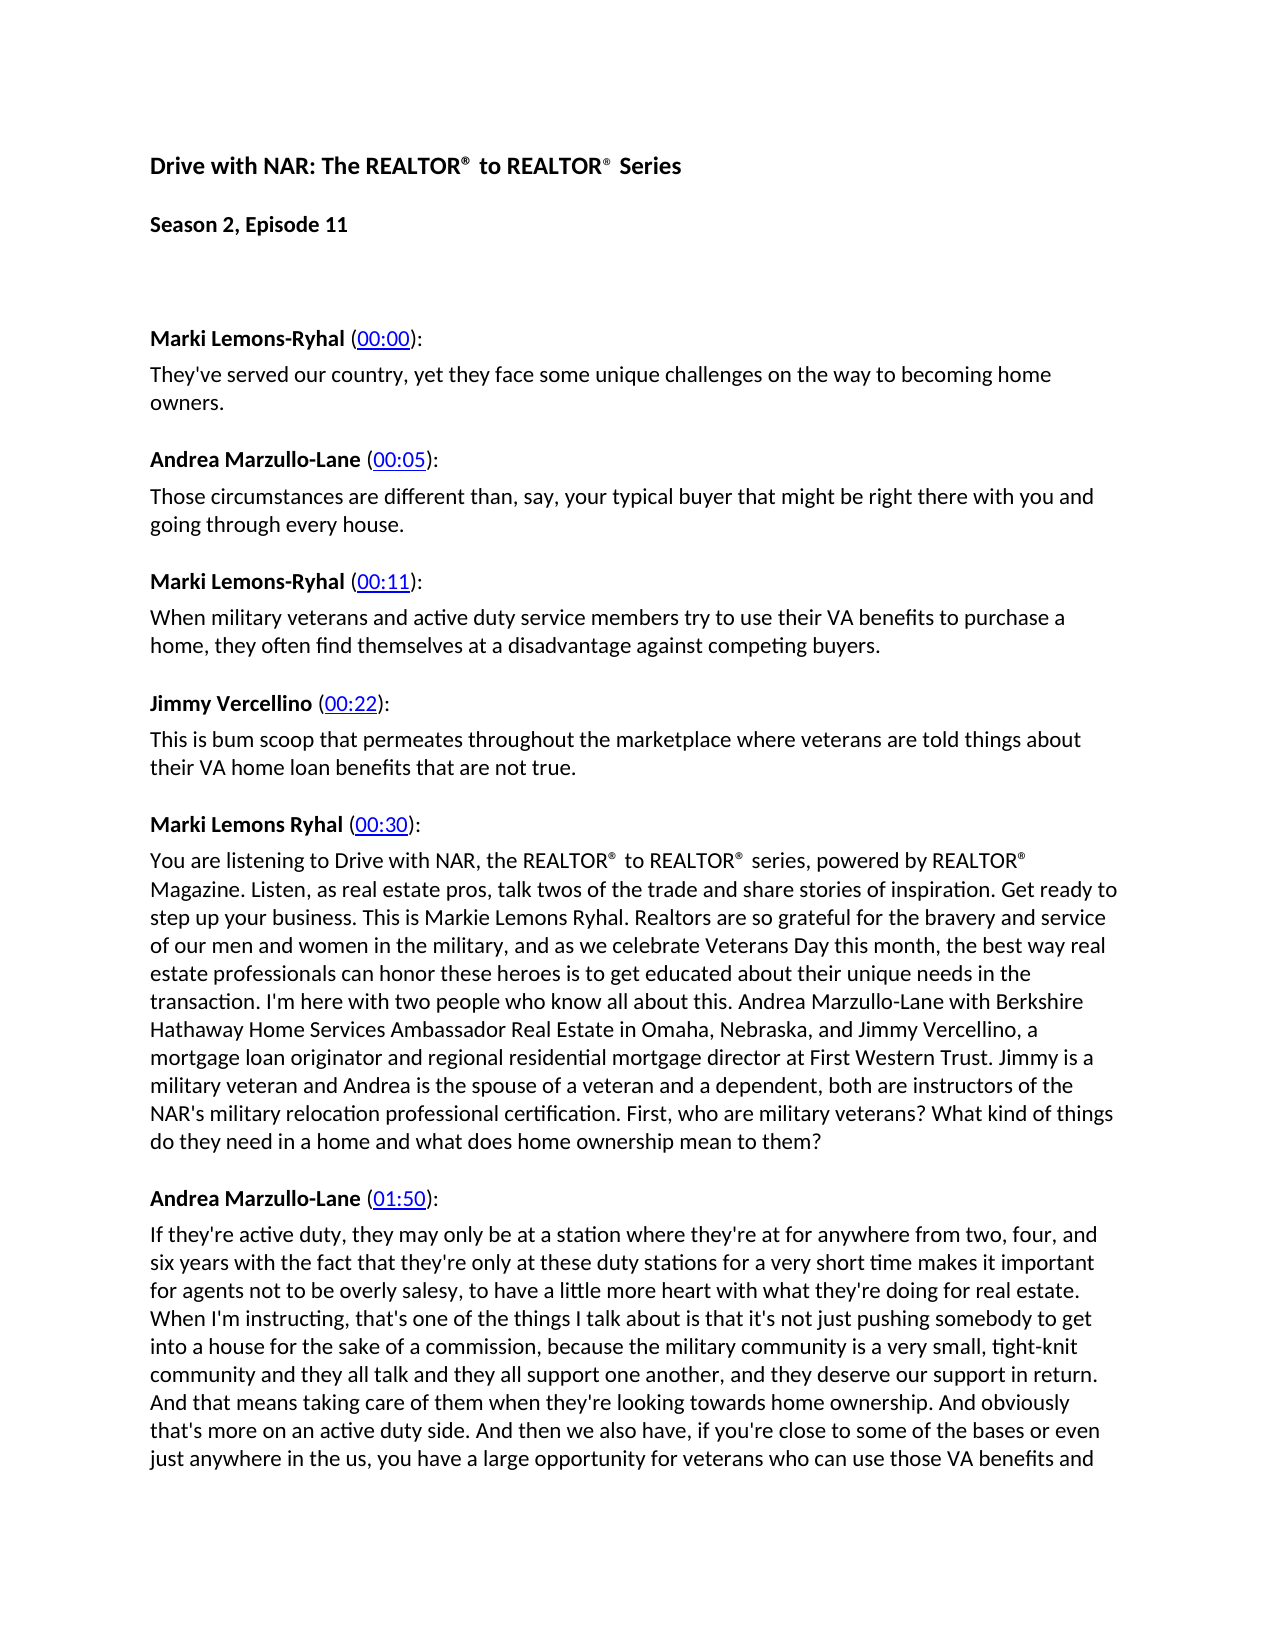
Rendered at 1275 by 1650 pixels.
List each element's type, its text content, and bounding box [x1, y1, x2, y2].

text You are listening to Drive with NAR, the REALTOR® to REALTOR® series, powered by REALTOR® Magazine. Listen, as real estate pros, talk twos of the trade and share stories of inspiration. Get ready to step up your business. This is Markie Lemons Ryhal. Realtors are so grateful for the bravery and service of our men and women in the military, and as we celebrate Veterans Day this month, the best way real estate professionals can honor these heroes is to get educated about their unique needs in the transaction. I'm here with two people who know all about this. Andrea Marzullo-Lane with Berkshire Hathaway Home Services Ambassador Real Estate in Omaha, Nebraska, and Jimmy Vercellino, a mortgage loan originator and regional residential mortgage director at First Western Trust. Jimmy is a military veteran and Andrea is the spouse of a veteran and a dependent, both are instructors of the NAR's military relocation professional certification. First, who are military veterans? What kind of things do they need in a home and what does home ownership mean to them? [150, 847, 1125, 1155]
text Marki Lemons-Ryhal (00:00): [150, 324, 1125, 352]
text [150, 1220, 1125, 1473]
text Marki Lemons-Ryhal (00:11): [150, 567, 1125, 595]
text Season 2, Episode 11 [150, 210, 1125, 238]
text This is bum scoop that permeates throughout the marketplace where veterans are told things about their VA home loan benefits that are not true. [150, 725, 1125, 781]
text Andrea Marzullo-Lane (00:05): [150, 446, 1125, 474]
text Those circumstances are different than, say, your typical buyer that might be right there with you and going through every house. [150, 482, 1125, 538]
text Jimmy Vercellino (00:22): [150, 689, 1125, 717]
text When military veterans and active duty service members try to use their VA benefits to purchase a home, they often find themselves at a disadvantage against competing buyers. [150, 603, 1125, 659]
text They've served our country, yet they face some unique challenges on the way to becoming home owners. [150, 360, 1125, 416]
text Andrea Marzullo-Lane (01:50): [150, 1184, 1125, 1212]
text Drive with NAR: The REALTOR® to REALTOR® Series [150, 150, 1125, 181]
text Marki Lemons Ryhal (00:30): [150, 810, 1125, 838]
